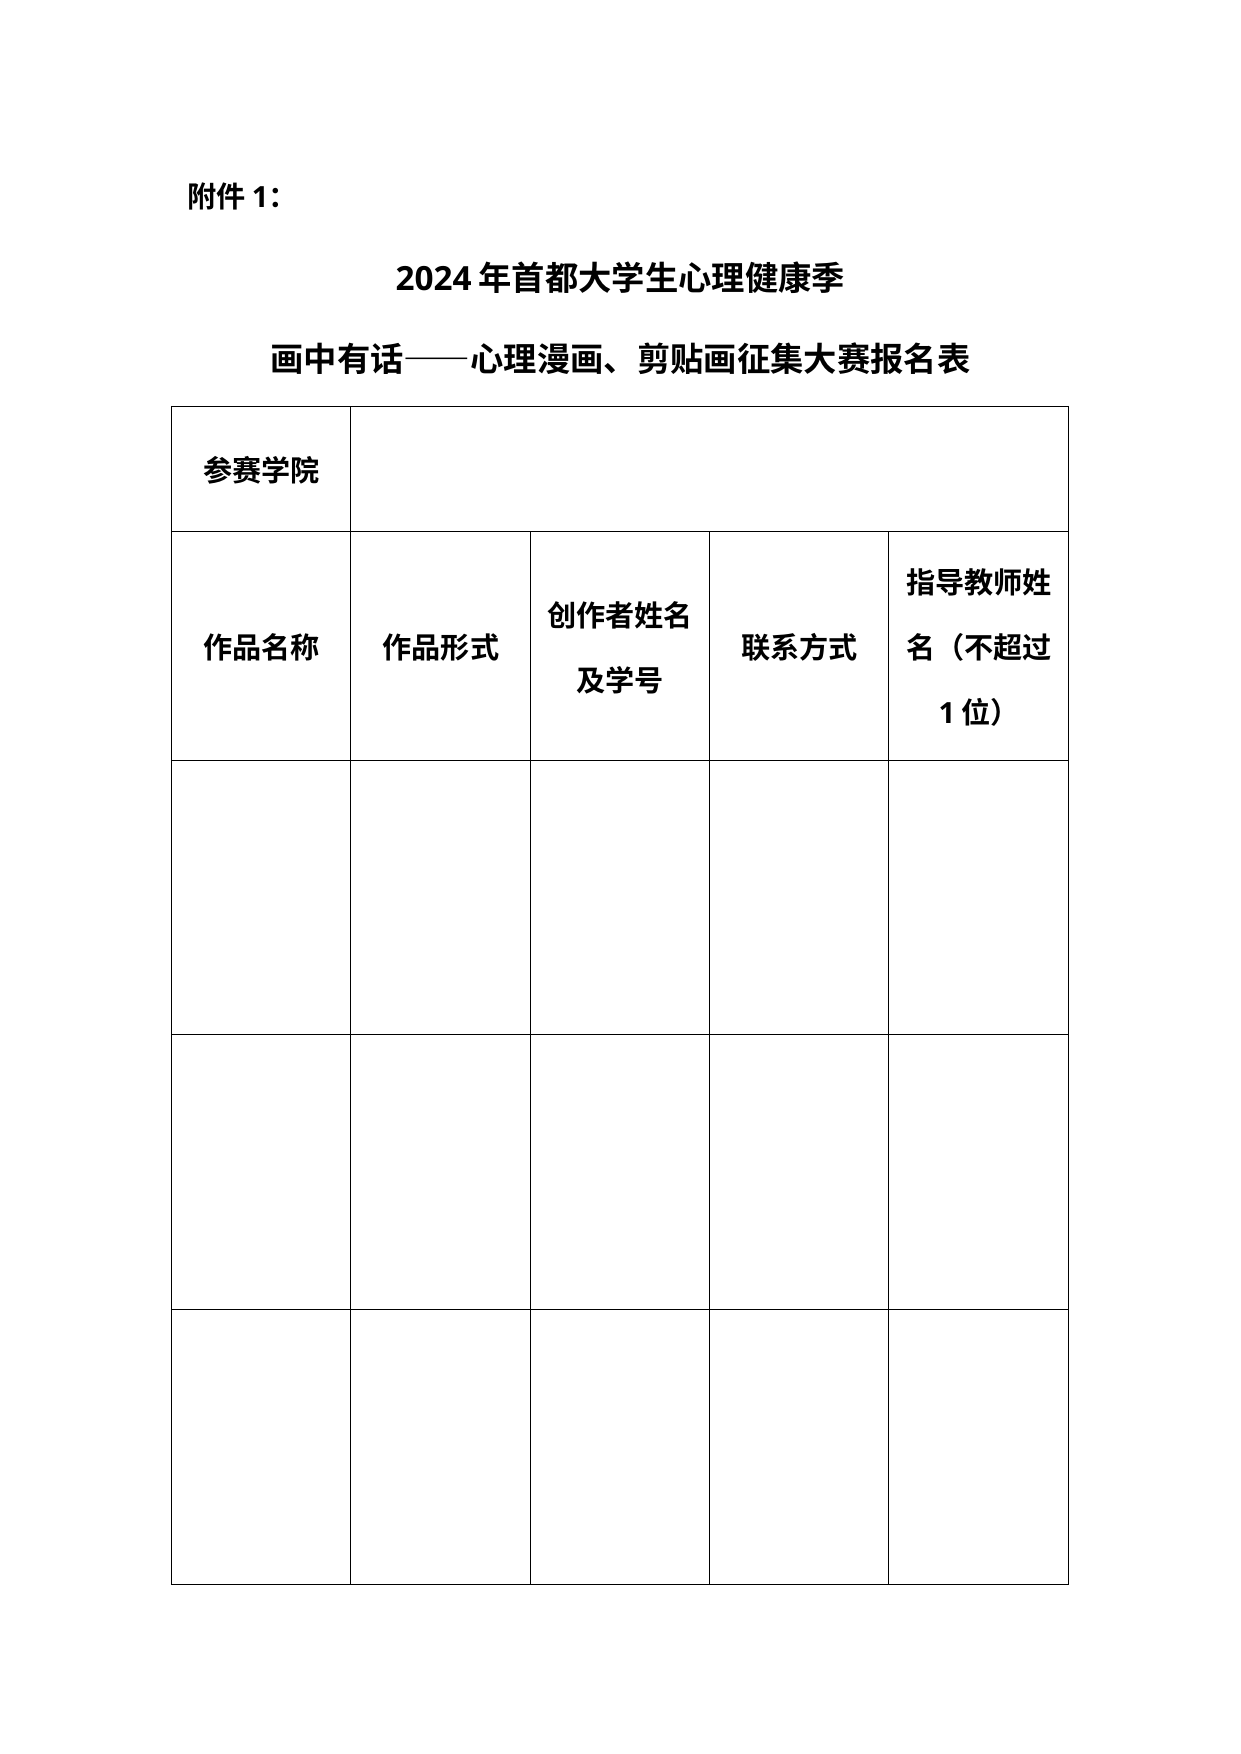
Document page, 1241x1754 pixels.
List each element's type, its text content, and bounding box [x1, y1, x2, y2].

table_cell [889, 1310, 1068, 1584]
table_cell 作品形式 [351, 532, 530, 759]
table_cell [351, 761, 530, 1034]
table_cell 联系方式 [710, 532, 888, 759]
table_cell [710, 1035, 888, 1309]
table_cell [531, 1310, 709, 1584]
text 附件1： [187, 162, 1053, 227]
table_cell [172, 761, 350, 1034]
table_cell 创作者姓名及学号 [531, 532, 709, 759]
table_cell [889, 761, 1068, 1034]
table_cell [351, 1035, 530, 1309]
table_cell [889, 1035, 1068, 1309]
table_cell 指导教师姓名（不超过1位） [889, 532, 1068, 759]
table_cell [710, 761, 888, 1034]
table_cell [172, 1310, 350, 1584]
table_cell [531, 761, 709, 1034]
text 2024年首都大学生心理健康季 [187, 243, 1053, 308]
table_cell [172, 1035, 350, 1309]
table_header [351, 407, 1068, 531]
table_cell [710, 1310, 888, 1584]
table_cell [531, 1035, 709, 1309]
table_header 参赛学院 [172, 407, 350, 531]
table_cell [351, 1310, 530, 1584]
table_cell 作品名称 [172, 532, 350, 759]
text 画中有话——心理漫画、剪贴画征集大赛报名表 [187, 324, 1053, 389]
